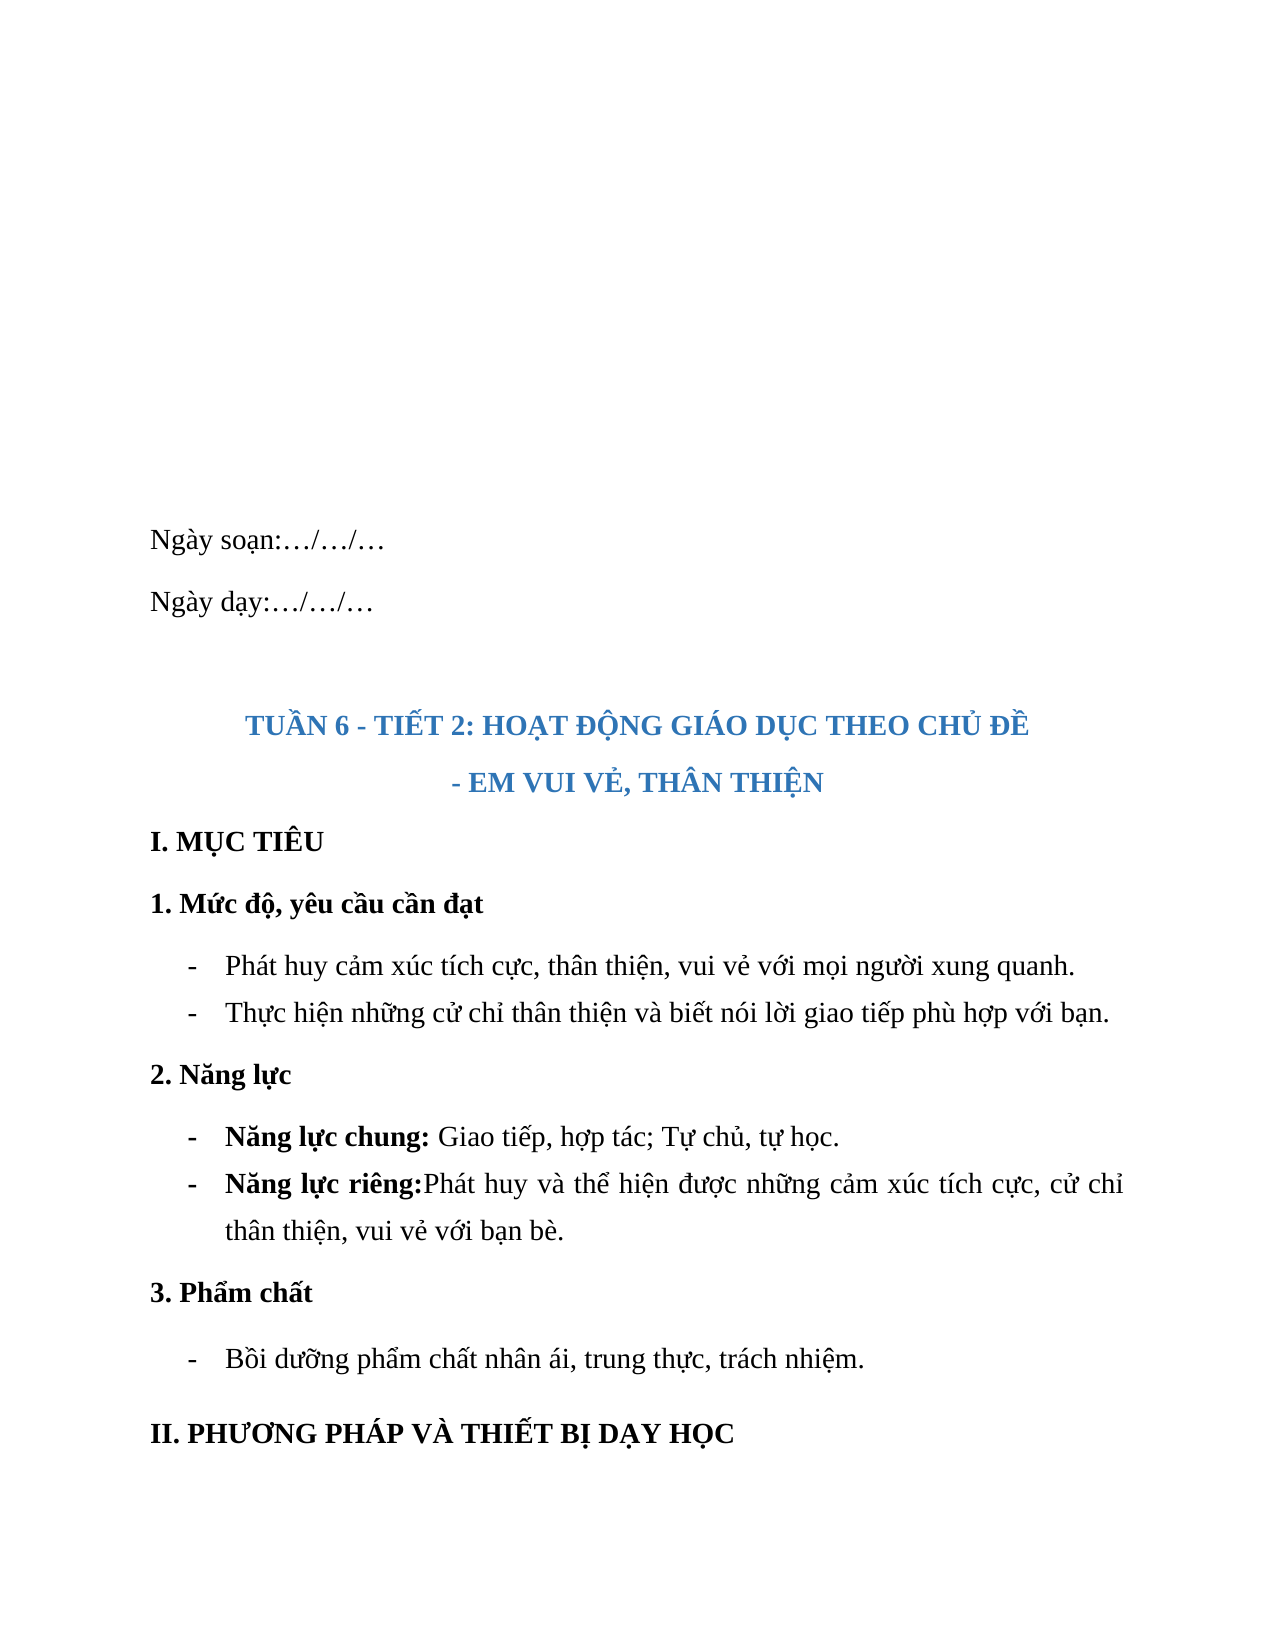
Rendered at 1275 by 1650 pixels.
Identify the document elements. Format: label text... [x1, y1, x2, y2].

list Năng lực riêng:Phát huy và thể hiện được những cảm xúc tích cực, cử chỉ thân thiện, vui vẻ với bạn bè. [187, 1166, 1125, 1247]
text I. MỤC TIÊU [150, 824, 1125, 858]
text II. PHƯƠNG PHÁP VÀ THIẾT BỊ DẠY HỌC [150, 1416, 1125, 1449]
text Ngày soạn:…/…/… [150, 522, 1125, 556]
text 1. Mức độ, yêu cầu cần đạt [150, 886, 1125, 919]
text 2. Năng lực [150, 1057, 1125, 1091]
subtitle TUẦN 6 - TIẾT 2: HOẠT ĐỘNG GIÁO DỤC THEO CHỦ ĐỀ [150, 708, 1125, 741]
list Thực hiện những cử chỉ thân thiện và biết nói lời giao tiếp phù hợp với bạn. [187, 995, 1125, 1029]
subtitle - EM VUI VẺ, THÂN THIỆN [150, 765, 1125, 798]
text 3. Phẩm chất [150, 1275, 1125, 1309]
text Ngày dạy:…/…/… [150, 584, 1125, 618]
list Năng lực chung: Giao tiếp, hợp tác; Tự chủ, tự học. [187, 1119, 1125, 1152]
list Bồi dưỡng phẩm chất nhân ái, trung thực, trách nhiệm. [187, 1341, 1125, 1375]
list Phát huy cảm xúc tích cực, thân thiện, vui vẻ với mọi người xung quanh. [187, 948, 1125, 981]
